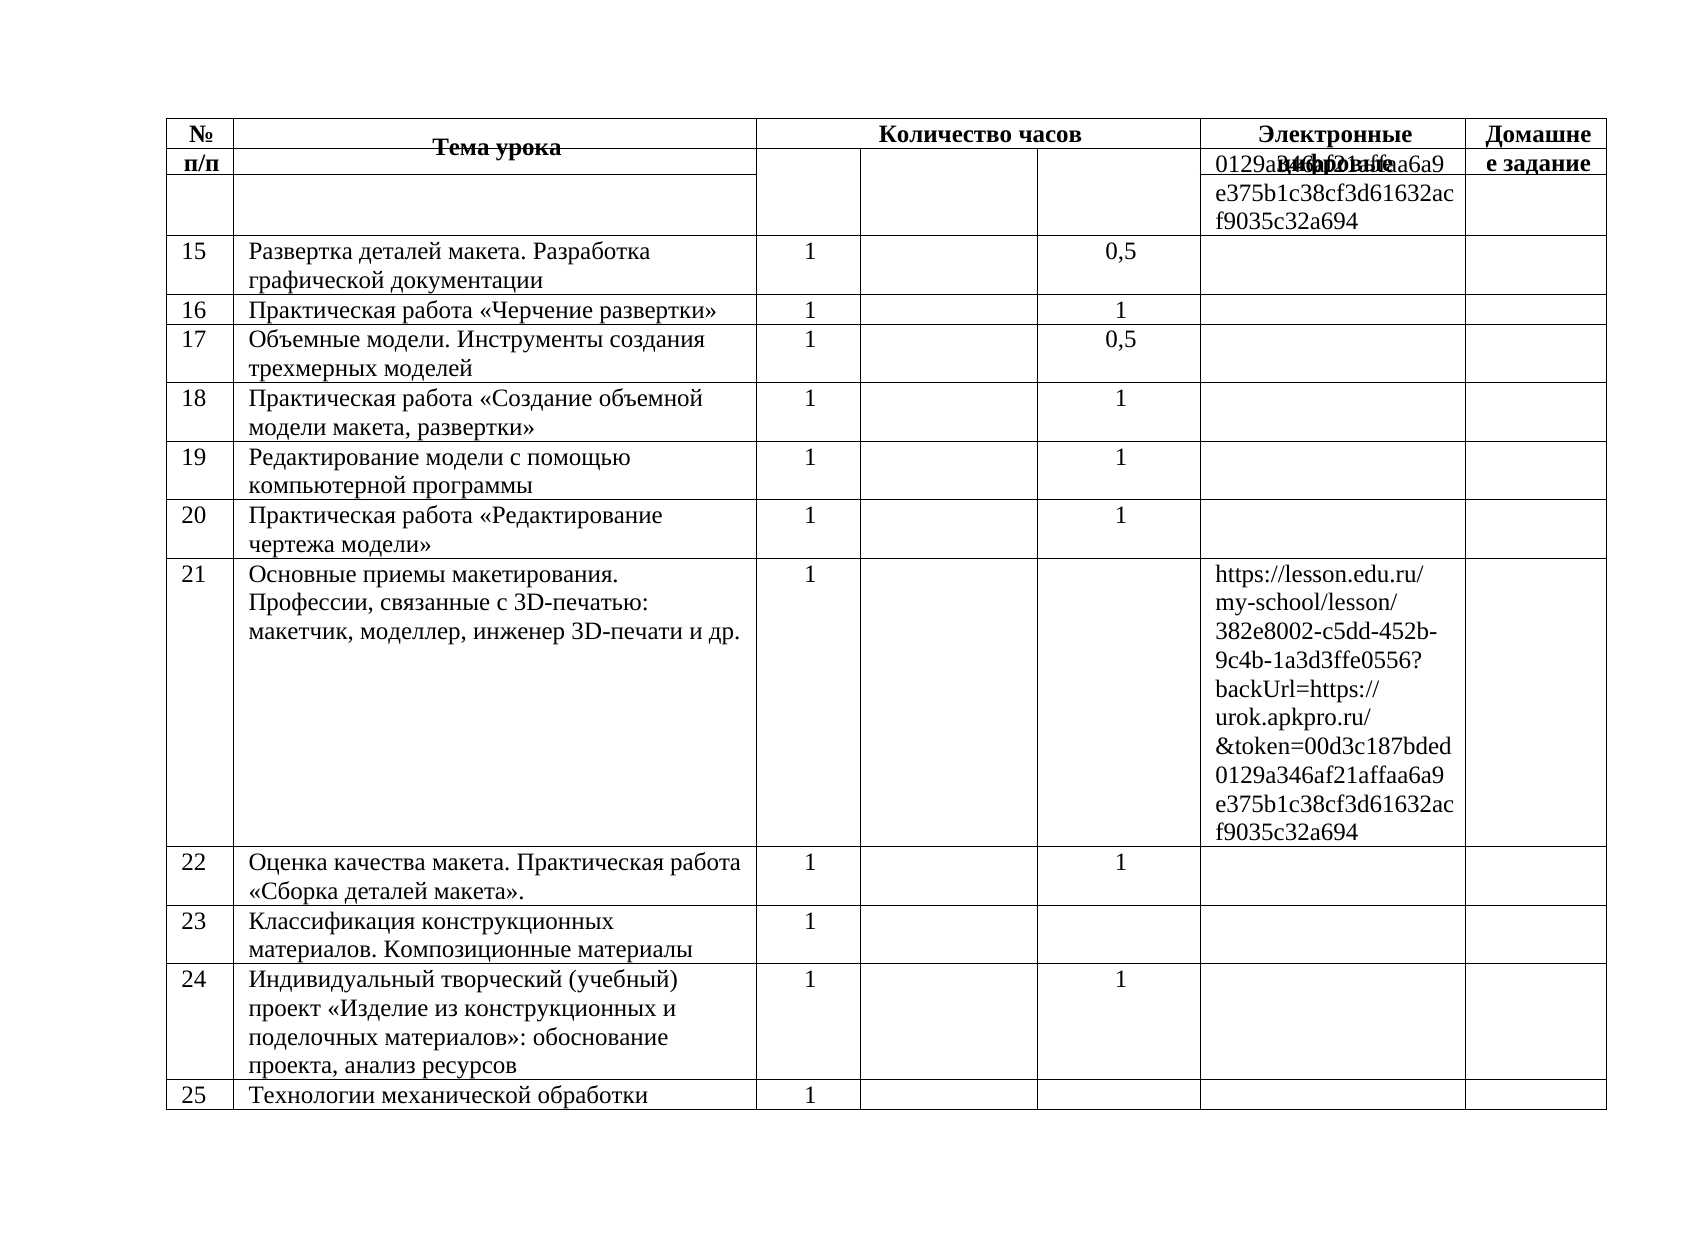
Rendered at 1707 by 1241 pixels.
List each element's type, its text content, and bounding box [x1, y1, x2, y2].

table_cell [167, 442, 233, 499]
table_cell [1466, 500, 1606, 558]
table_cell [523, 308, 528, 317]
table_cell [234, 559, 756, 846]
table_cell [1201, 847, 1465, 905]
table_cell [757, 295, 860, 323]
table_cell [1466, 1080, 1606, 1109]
table_header Электронные цифровые образовательные ресурсы [1201, 119, 1465, 148]
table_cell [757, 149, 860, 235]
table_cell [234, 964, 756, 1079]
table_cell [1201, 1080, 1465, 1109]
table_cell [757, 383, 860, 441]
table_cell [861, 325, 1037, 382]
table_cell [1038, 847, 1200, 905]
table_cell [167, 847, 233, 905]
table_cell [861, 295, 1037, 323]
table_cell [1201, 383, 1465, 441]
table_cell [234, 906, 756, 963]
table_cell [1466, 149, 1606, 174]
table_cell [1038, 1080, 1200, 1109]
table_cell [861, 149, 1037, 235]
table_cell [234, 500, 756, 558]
table_header Количество часов [757, 119, 1200, 148]
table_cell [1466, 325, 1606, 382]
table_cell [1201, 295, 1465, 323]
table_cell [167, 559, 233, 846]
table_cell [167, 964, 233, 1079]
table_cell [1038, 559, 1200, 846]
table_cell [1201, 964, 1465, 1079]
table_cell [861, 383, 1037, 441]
table_header № п/п [167, 119, 233, 148]
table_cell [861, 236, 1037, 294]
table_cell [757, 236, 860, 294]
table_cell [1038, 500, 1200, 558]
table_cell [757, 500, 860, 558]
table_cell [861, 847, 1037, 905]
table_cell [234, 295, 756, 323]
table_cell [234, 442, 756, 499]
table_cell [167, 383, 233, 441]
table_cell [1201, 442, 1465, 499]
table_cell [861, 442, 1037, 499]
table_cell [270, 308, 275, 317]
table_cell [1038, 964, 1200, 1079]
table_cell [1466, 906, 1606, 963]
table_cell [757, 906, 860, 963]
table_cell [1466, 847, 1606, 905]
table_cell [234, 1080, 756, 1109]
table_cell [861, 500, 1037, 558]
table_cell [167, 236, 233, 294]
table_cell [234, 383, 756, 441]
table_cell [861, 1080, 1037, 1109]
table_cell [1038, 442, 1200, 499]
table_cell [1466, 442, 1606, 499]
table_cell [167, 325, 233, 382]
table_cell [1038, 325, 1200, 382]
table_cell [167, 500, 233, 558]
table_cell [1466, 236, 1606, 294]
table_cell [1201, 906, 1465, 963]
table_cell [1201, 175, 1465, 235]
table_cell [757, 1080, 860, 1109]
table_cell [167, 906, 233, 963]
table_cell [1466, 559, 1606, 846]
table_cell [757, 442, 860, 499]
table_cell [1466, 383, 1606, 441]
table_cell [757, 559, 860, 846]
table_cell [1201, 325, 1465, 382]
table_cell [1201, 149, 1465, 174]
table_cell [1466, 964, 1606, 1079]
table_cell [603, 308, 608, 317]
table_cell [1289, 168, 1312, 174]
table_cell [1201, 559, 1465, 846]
table_header Тема урока [234, 119, 756, 148]
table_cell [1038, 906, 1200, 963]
table_header Домашнее задание [1466, 119, 1606, 148]
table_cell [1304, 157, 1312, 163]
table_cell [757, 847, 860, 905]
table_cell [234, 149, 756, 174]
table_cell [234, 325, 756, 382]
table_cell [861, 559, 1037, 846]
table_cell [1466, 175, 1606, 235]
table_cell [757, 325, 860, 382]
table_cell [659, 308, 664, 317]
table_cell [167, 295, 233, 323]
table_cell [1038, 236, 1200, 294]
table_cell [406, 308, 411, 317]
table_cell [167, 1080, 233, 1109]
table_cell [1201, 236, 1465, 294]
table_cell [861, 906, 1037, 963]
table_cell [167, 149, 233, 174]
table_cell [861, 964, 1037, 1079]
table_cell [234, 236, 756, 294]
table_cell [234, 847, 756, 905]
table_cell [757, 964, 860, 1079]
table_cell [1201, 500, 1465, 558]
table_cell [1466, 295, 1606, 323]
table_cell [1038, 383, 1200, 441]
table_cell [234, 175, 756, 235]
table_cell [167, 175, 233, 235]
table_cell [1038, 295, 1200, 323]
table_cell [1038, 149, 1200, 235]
